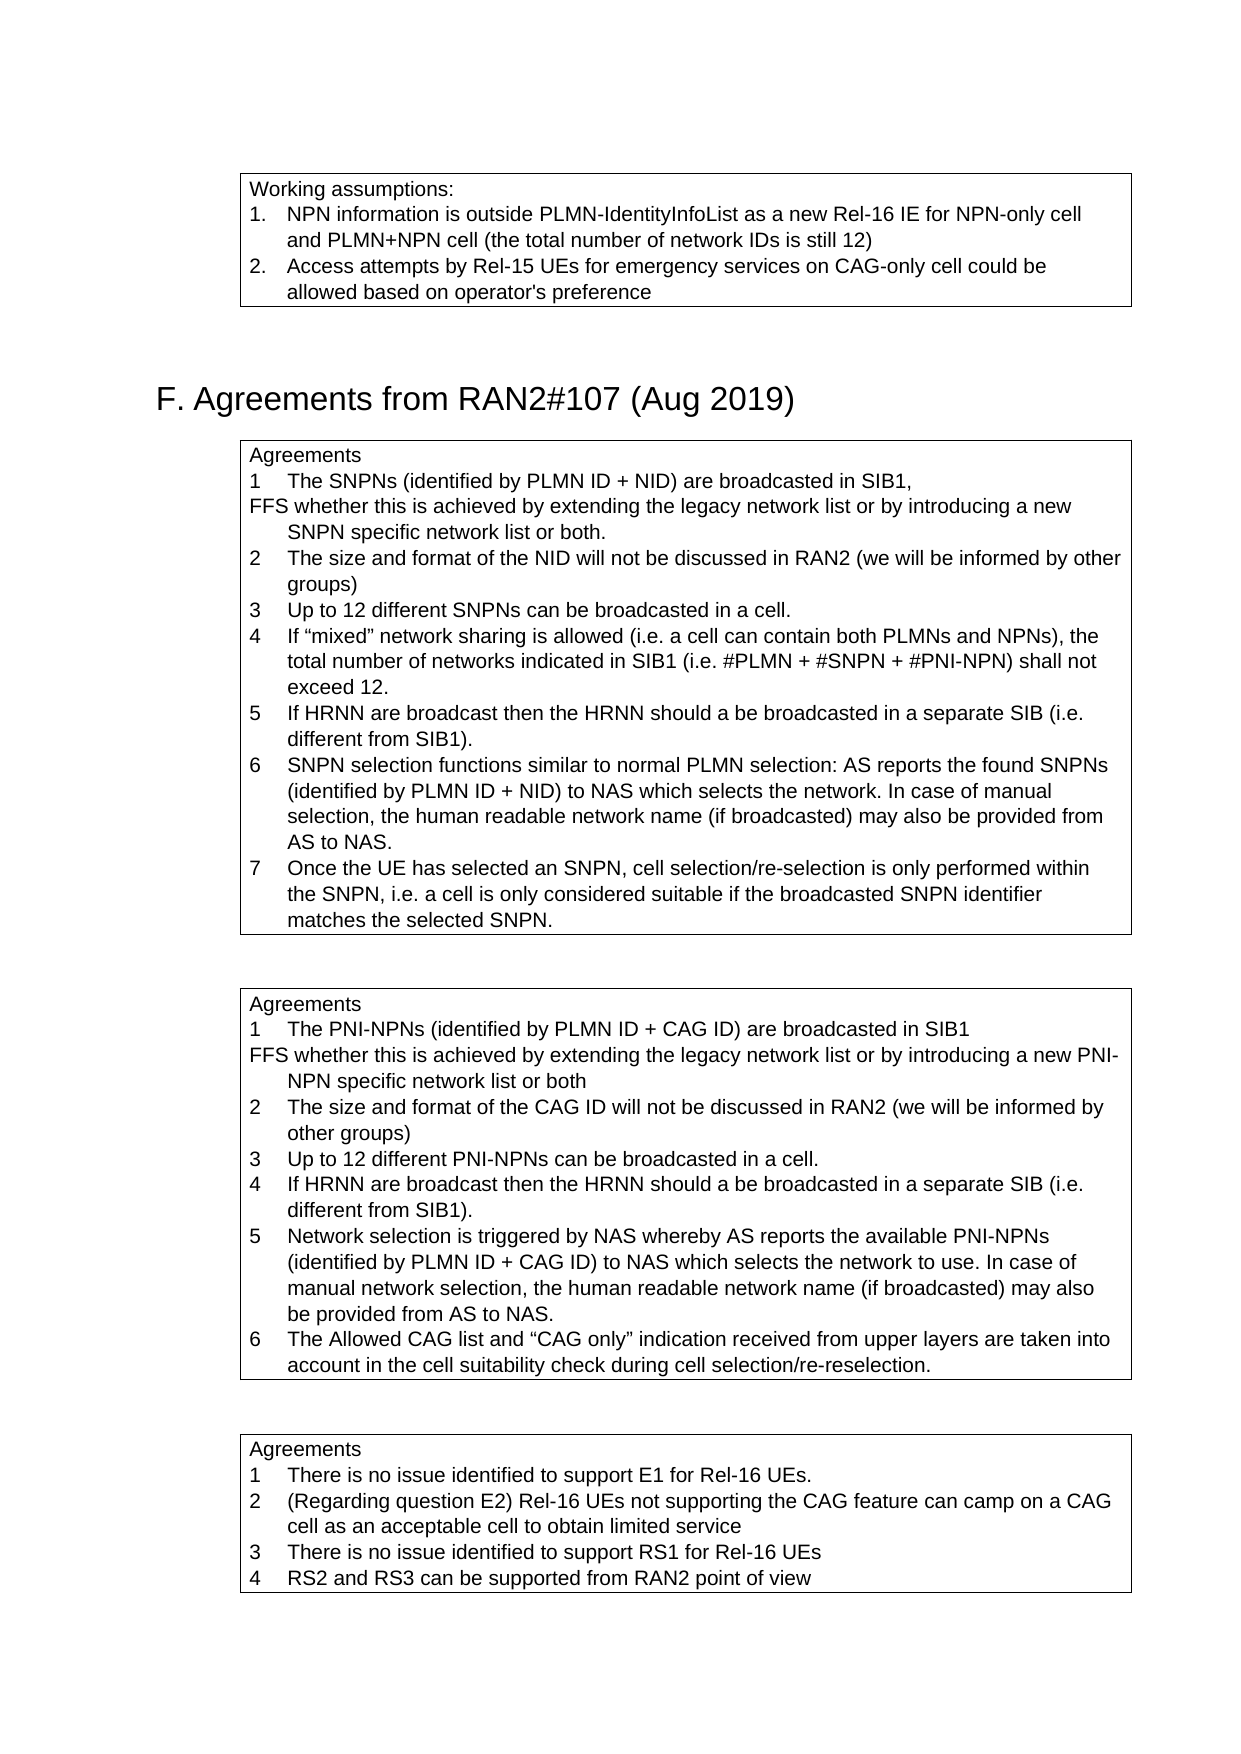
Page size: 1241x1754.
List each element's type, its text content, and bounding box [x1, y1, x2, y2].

text 5 If HRNN are broadcast then the HRNN should a be broadcasted in a separate SIB (i.e. different from SIB1). [241, 698, 1131, 749]
text FFS whether this is achieved by extending the legacy network list or by introducing a new SNPN specific network list or both. [241, 491, 1131, 543]
text 4 If “mixed” network sharing is allowed (i.e. a cell can contain both PLMNs and NPNs), the total number of networks indicated in SIB1 (i.e. #PLMN + #SNPN + #PNI-NPN) shall not exceed 12. [241, 620, 1131, 698]
text 2 The size and format of the CAG ID will not be discussed in RAN2 (we will be informed by other groups) [241, 1092, 1131, 1143]
text 6 The Allowed CAG list and “CAG only” indication received from upper layers are taken into account in the cell suitability check during cell selection/re-reselection. [241, 1324, 1131, 1379]
text 4 RS2 and RS3 can be supported from RAN2 point of view [241, 1563, 1131, 1592]
text 1 The SNPNs (identified by PLMN ID + NID) are broadcasted in SIB1, [241, 465, 1131, 491]
text 2 (Regarding question E2) Rel-16 UEs not supporting the CAG feature can camp on a CAG cell as an acceptable cell to obtain limited service [241, 1485, 1131, 1537]
text 3 There is no issue identified to support RS1 for Rel-16 UEs [241, 1537, 1131, 1563]
text 3 Up to 12 different PNI-NPNs can be broadcasted in a cell. [241, 1143, 1131, 1169]
text Agreements [241, 989, 1131, 1014]
text Agreements [241, 1435, 1131, 1459]
text 5 Network selection is triggered by NAS whereby AS reports the available PNI-NPNs (identified by PLMN ID + CAG ID) to NAS which selects the network to use. In case of manual network selection, the human readable network name (if broadcasted) may also be provided from AS to NAS. [241, 1221, 1131, 1324]
text 7 Once the UE has selected an SNPN, cell selection/re-selection is only performed within the SNPN, i.e. a cell is only considered suitable if the broadcasted SNPN identifier matches the selected SNPN. [241, 853, 1131, 934]
list Access attempts by Rel-15 UEs for emergency services on CAG-only cell could be allowed based on operator's preference [241, 251, 1131, 306]
text Working assumptions: [241, 174, 1131, 199]
text 1 There is no issue identified to support E1 for Rel-16 UEs. [241, 1459, 1131, 1485]
text 6 SNPN selection functions similar to normal PLMN selection: AS reports the found SNPNs (identified by PLMN ID + NID) to NAS which selects the network. In case of manual selection, the human readable network name (if broadcasted) may also be provided from AS to NAS. [241, 749, 1131, 853]
text 1 The PNI-NPNs (identified by PLMN ID + CAG ID) are broadcasted in SIB1 [241, 1014, 1131, 1040]
text Agreements [241, 441, 1131, 465]
list NPN information is outside PLMN-IdentityInfoList as a new Rel-16 IE for NPN-only cell and PLMN+NPN cell (the total number of network IDs is still 12) [241, 199, 1131, 251]
subtitle Agreements from RAN2#107 (Aug 2019) [156, 379, 1122, 418]
text 4 If HRNN are broadcast then the HRNN should a be broadcasted in a separate SIB (i.e. different from SIB1). [241, 1169, 1131, 1221]
text 2 The size and format of the NID will not be discussed in RAN2 (we will be informed by other groups) [241, 543, 1131, 594]
text FFS whether this is achieved by extending the legacy network list or by introducing a new PNI-NPN specific network list or both [241, 1040, 1131, 1092]
text 3 Up to 12 different SNPNs can be broadcasted in a cell. [241, 594, 1131, 620]
